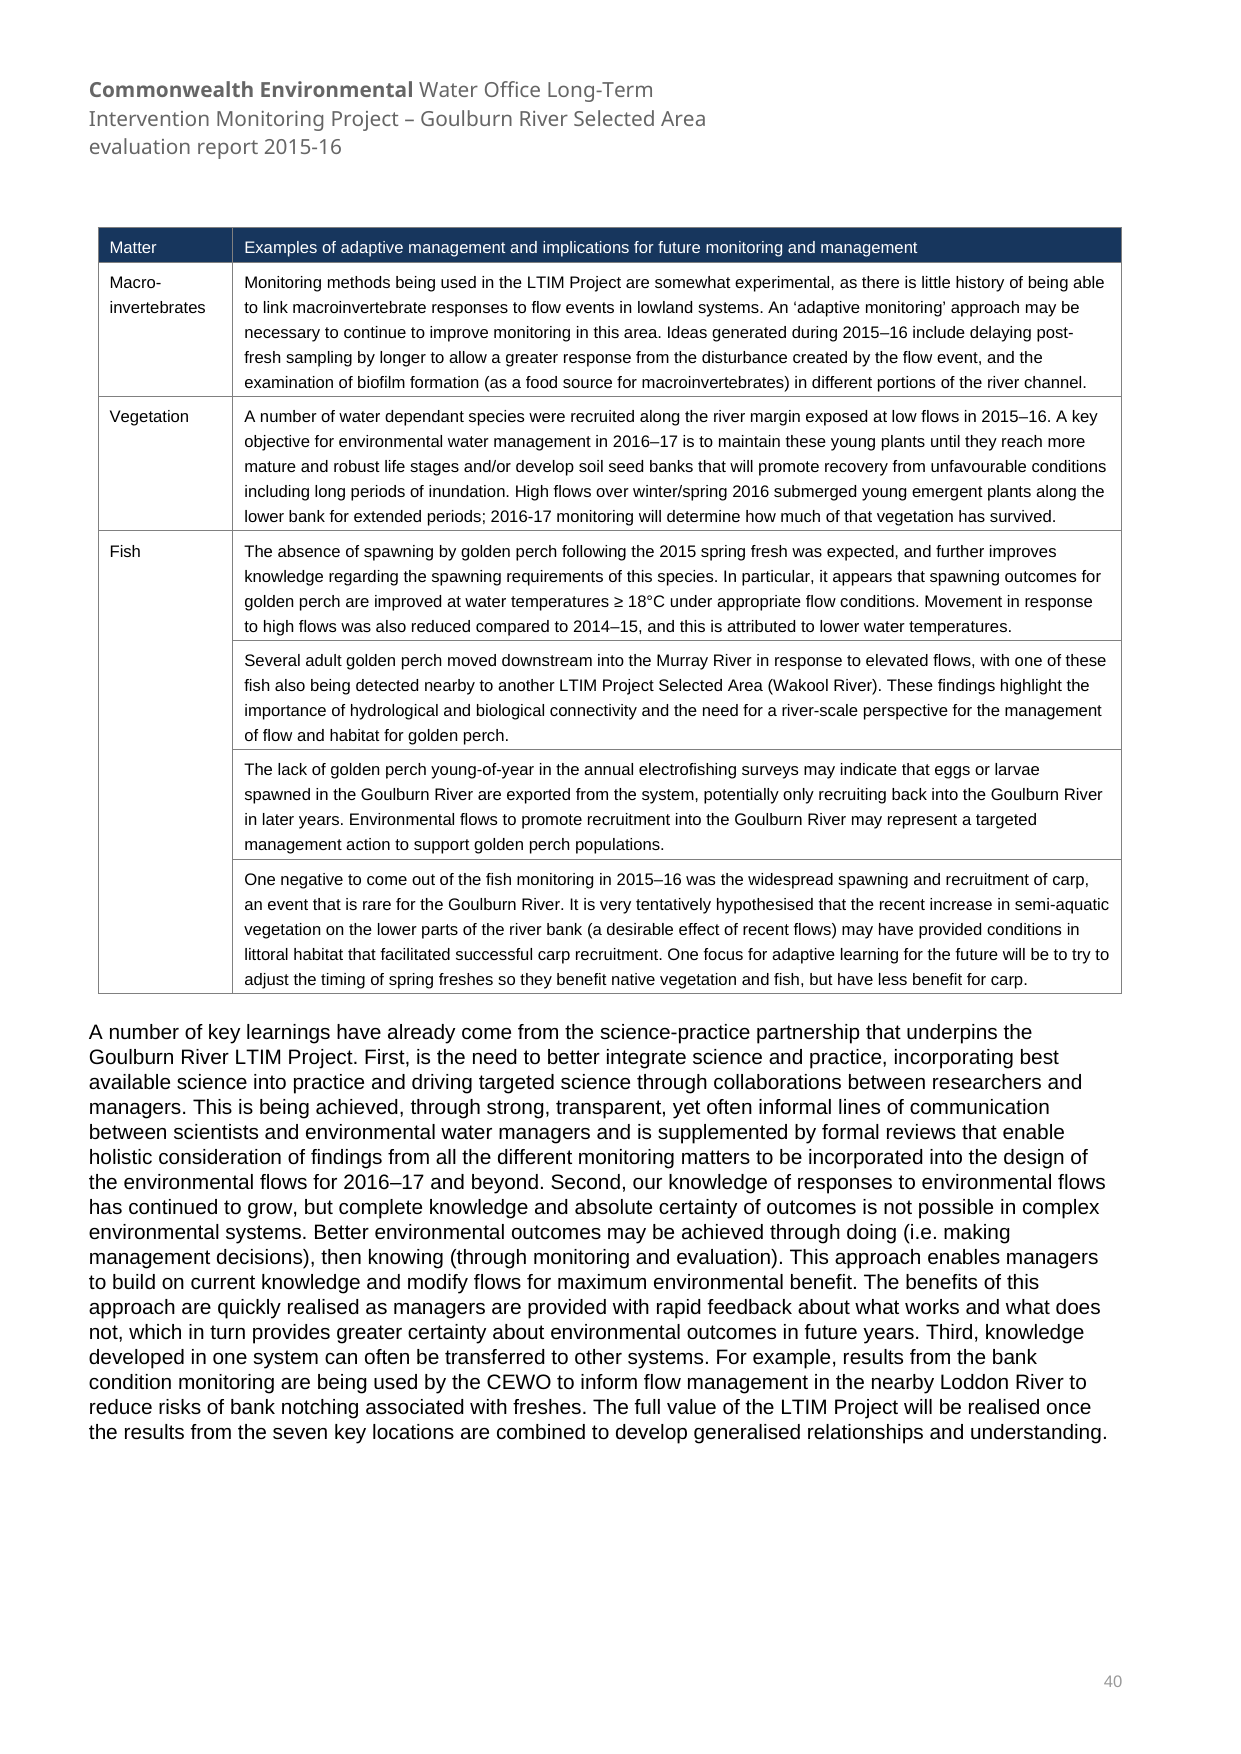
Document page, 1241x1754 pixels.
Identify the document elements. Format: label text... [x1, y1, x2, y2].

table_cell Monitoring methods being used in the LTIM Project are somewhat experimental, as there is little history of being able to link macroinvertebrate responses to flow events in lowland systems. An ‘adaptive monitoring’ approach may be necessary to continue to improve monitoring in this area. Ideas generated during 2015–16 include delaying post-fresh sampling by longer to allow a greater response from the disturbance created by the flow event, and the examination of biofilm formation (as a food source for macroinvertebrates) in different portions of the river channel. [233, 263, 1121, 396]
table_cell The lack of golden perch young-of-year in the annual electrofishing surveys may indicate that eggs or larvae spawned in the Goulburn River are exported from the system, potentially only recruiting back into the Goulburn River in later years. Environmental flows to promote recruitment into the Goulburn River may represent a targeted management action to support golden perch populations. [233, 750, 1121, 858]
table_cell Several adult golden perch moved downstream into the Murray River in response to elevated flows, with one of these fish also being detected nearby to another LTIM Project Selected Area (Wakool River). These findings highlight the importance of hydrological and biological connectivity and the need for a river-scale perspective for the management of flow and habitat for golden perch. [233, 641, 1121, 749]
table_header Matter [99, 228, 232, 262]
table_cell The absence of spawning by golden perch following the 2015 spring fresh was expected, and further improves knowledge regarding the spawning requirements of this species. In particular, it appears that spawning outcomes for golden perch are improved at water temperatures ≥ 18°C under appropriate flow conditions. Movement in response to high flows was also reduced compared to 2014–15, and this is attributed to lower water temperatures. [233, 531, 1121, 640]
table_cell Macro-invertebrates [99, 263, 232, 396]
table_header Examples of adaptive management and implications for future monitoring and management [233, 228, 1121, 262]
table_cell Vegetation [99, 397, 232, 530]
table_cell One negative to come out of the fish monitoring in 2015–16 was the widespread spawning and recruitment of carp, an event that is rare for the Goulburn River. It is very tentatively hypothesised that the recent increase in semi-aquatic vegetation on the lower parts of the river bank (a desirable effect of recent flows) may have provided conditions in littoral habitat that facilitated successful carp recruitment. One focus for adaptive learning for the future will be to try to adjust the timing of spring freshes so they benefit native vegetation and fish, but have less benefit for carp. [233, 860, 1121, 993]
table_cell Fish [99, 531, 232, 993]
table_cell A number of water dependant species were recruited along the river margin exposed at low flows in 2015–16. A key objective for environmental water management in 2016–17 is to maintain these young plants until they reach more mature and robust life stages and/or develop soil seed banks that will promote recovery from unfavourable conditions including long periods of inundation. High flows over winter/spring 2016 submerged young emergent plants along the lower bank for extended periods; 2016-17 monitoring will determine how much of that vegetation has survived. [233, 397, 1121, 530]
text A number of key learnings have already come from the science-practice partnership that underpins the Goulburn River LTIM Project. First, is the need to better integrate science and practice, incorporating best available science into practice and driving targeted science through collaborations between researchers and managers. This is being achieved, through strong, transparent, yet often informal lines of communication between scientists and environmental water managers and is supplemented by formal reviews that enable holistic consideration of findings from all the different monitoring matters to be incorporated into the design of the environmental flows for 2016–17 and beyond. Second, our knowledge of responses to environmental flows has continued to grow, but complete knowledge and absolute certainty of outcomes is not possible in complex environmental systems. Better environmental outcomes may be achieved through doing (i.e. making management decisions), then knowing (through monitoring and evaluation). This approach enables managers to build on current knowledge and modify flows for maximum environmental benefit. The benefits of this approach are quickly realised as managers are provided with rapid feedback about what works and what does not, which in turn provides greater certainty about environmental outcomes in future years. Third, knowledge developed in one system can often be transferred to other systems. For example, results from the bank condition monitoring are being used by the CEWO to inform flow management in the nearby Loddon River to reduce risks of bank notching associated with freshes. The full value of the LTIM Project will be realised once the results from the seven key locations are combined to develop generalised relationships and understanding. [89, 1019, 1122, 1444]
